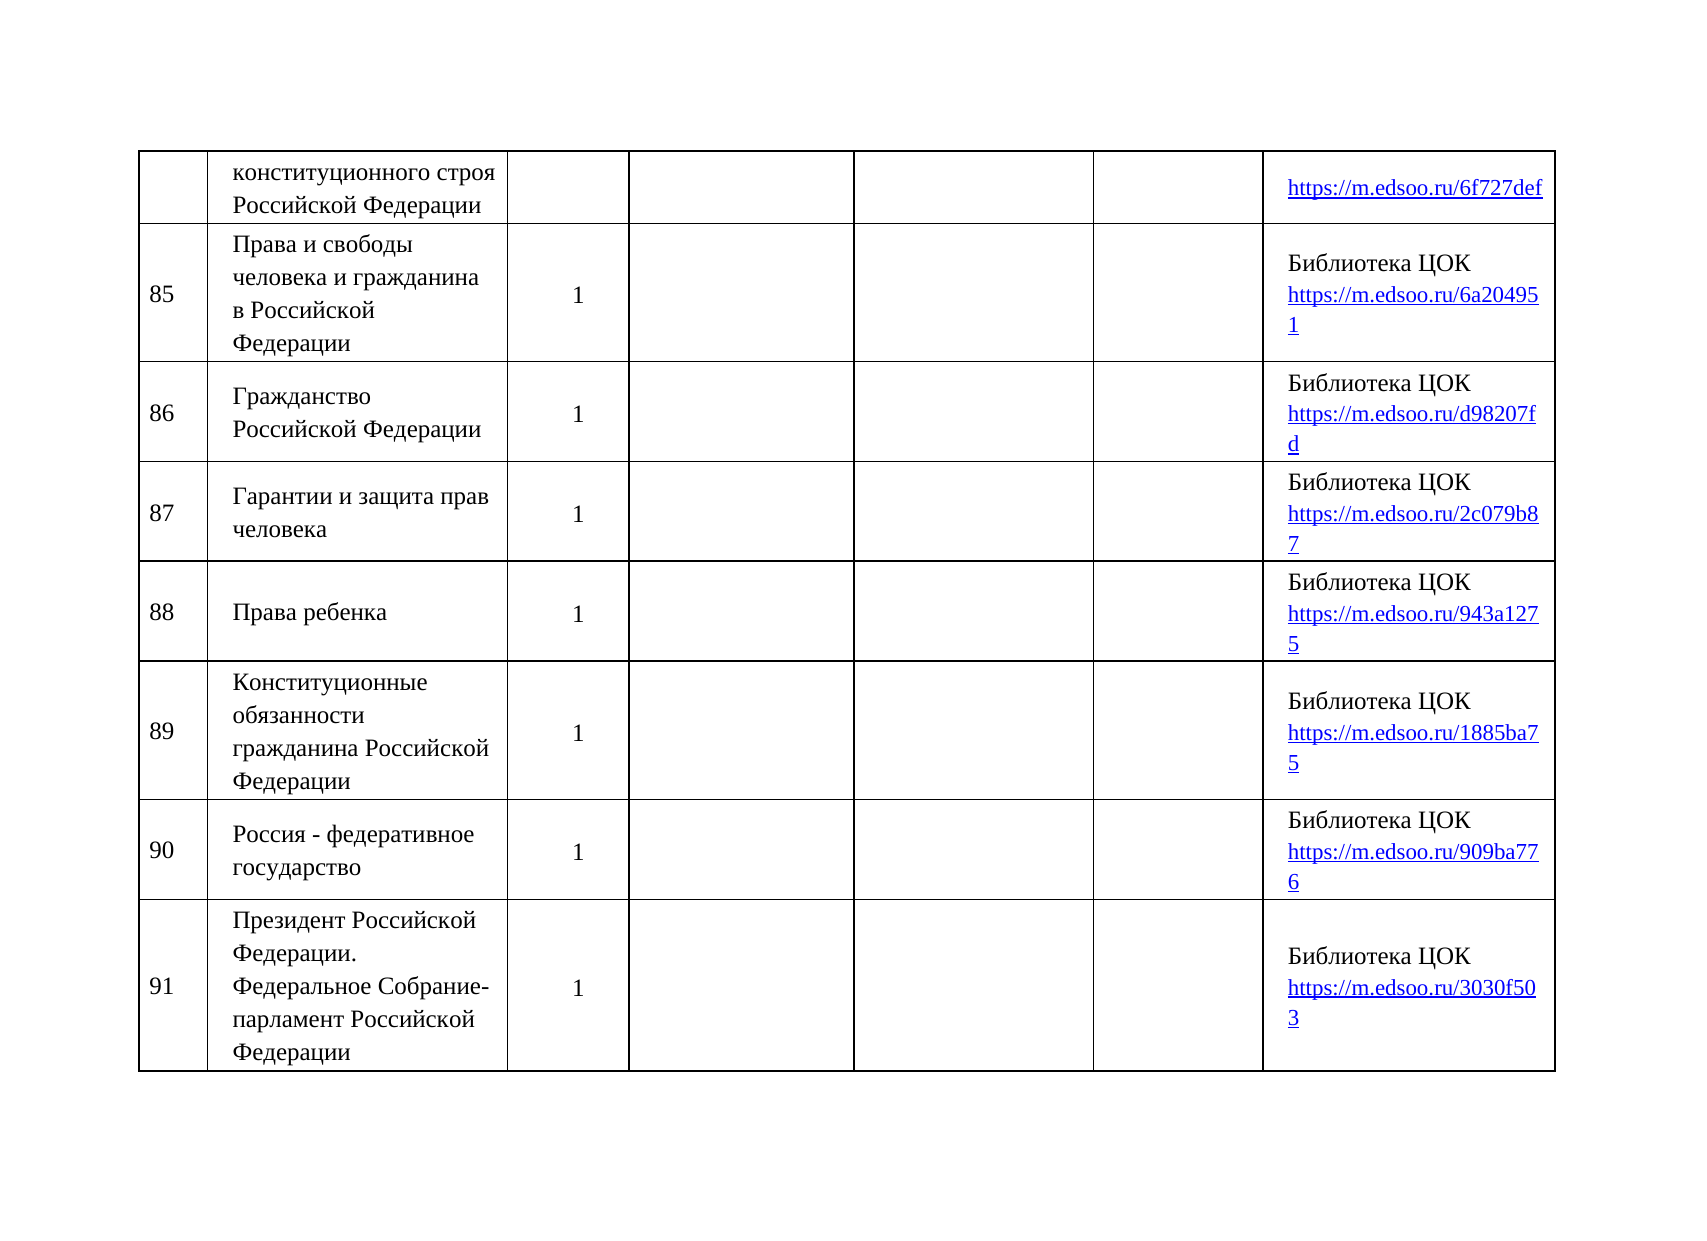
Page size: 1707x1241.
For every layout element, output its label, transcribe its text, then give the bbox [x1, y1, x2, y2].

table_cell Библиотека ЦОК https://m.edsoo.ru/6a204951 [1264, 224, 1554, 361]
table_cell Россия - федеративное государство [208, 800, 507, 898]
table_cell [630, 224, 853, 361]
table_cell [630, 462, 853, 560]
table_cell [1094, 900, 1262, 1070]
table_cell [1094, 462, 1262, 560]
table_cell Библиотека ЦОК https://m.edsoo.ru/1885ba75 [1264, 662, 1554, 799]
table_cell [855, 362, 1093, 461]
table_cell 87 [140, 462, 207, 560]
table_cell [630, 900, 853, 1070]
table_cell [1094, 224, 1262, 361]
table_cell [855, 462, 1093, 560]
table_cell Гарантии и защита прав человека [208, 462, 507, 560]
table_cell 1 [508, 662, 628, 799]
table_cell [855, 562, 1093, 660]
table_cell [1094, 662, 1262, 799]
table_cell [855, 800, 1093, 898]
table_cell [630, 362, 853, 461]
table_cell [1094, 562, 1262, 660]
table_cell Библиотека ЦОК https://m.edsoo.ru/2c079b87 [1264, 462, 1554, 560]
table_cell Библиотека ЦОК https://m.edsoo.ru/909ba776 [1264, 800, 1554, 898]
table_cell Президент Российской Федерации. Федеральное Собрание-парламент Российской Федерации [208, 900, 507, 1070]
table_cell 1 [508, 224, 628, 361]
table_cell [855, 152, 1093, 222]
table_cell Права и свободы человека и гражданина в Российской Федерации [208, 224, 507, 361]
table_cell 86 [140, 362, 207, 461]
table_cell Конституционные обязанности гражданина Российской Федерации [208, 662, 507, 799]
table_cell Библиотека ЦОК https://m.edsoo.ru/3030f503 [1264, 900, 1554, 1070]
table_cell [630, 800, 853, 898]
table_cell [208, 152, 507, 222]
table_cell [1094, 800, 1262, 898]
table_cell 90 [140, 800, 207, 898]
table_cell 1 [508, 562, 628, 660]
table_cell [630, 662, 853, 799]
table_cell Гражданство Российской Федерации [208, 362, 507, 461]
table_cell [855, 662, 1093, 799]
table_cell 1 [508, 462, 628, 560]
table_cell [630, 562, 853, 660]
table_cell Библиотека ЦОК https://m.edsoo.ru/d98207fd [1264, 362, 1554, 461]
table_cell Права ребенка [208, 562, 507, 660]
table_cell [855, 224, 1093, 361]
table_cell Библиотека ЦОК https://m.edsoo.ru/943a1275 [1264, 562, 1554, 660]
table_cell 1 [508, 800, 628, 898]
table_cell 85 [140, 224, 207, 361]
table_cell [630, 152, 853, 222]
table_cell [1094, 152, 1262, 222]
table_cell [1264, 152, 1554, 222]
table_cell [855, 900, 1093, 1070]
table_cell [1094, 362, 1262, 461]
table_cell 88 [140, 562, 207, 660]
table_cell 1 [508, 152, 628, 222]
table_cell 91 [140, 900, 207, 1070]
table_cell 1 [508, 900, 628, 1070]
table_cell 1 [508, 362, 628, 461]
table_cell 84 [140, 152, 207, 222]
table_cell 89 [140, 662, 207, 799]
